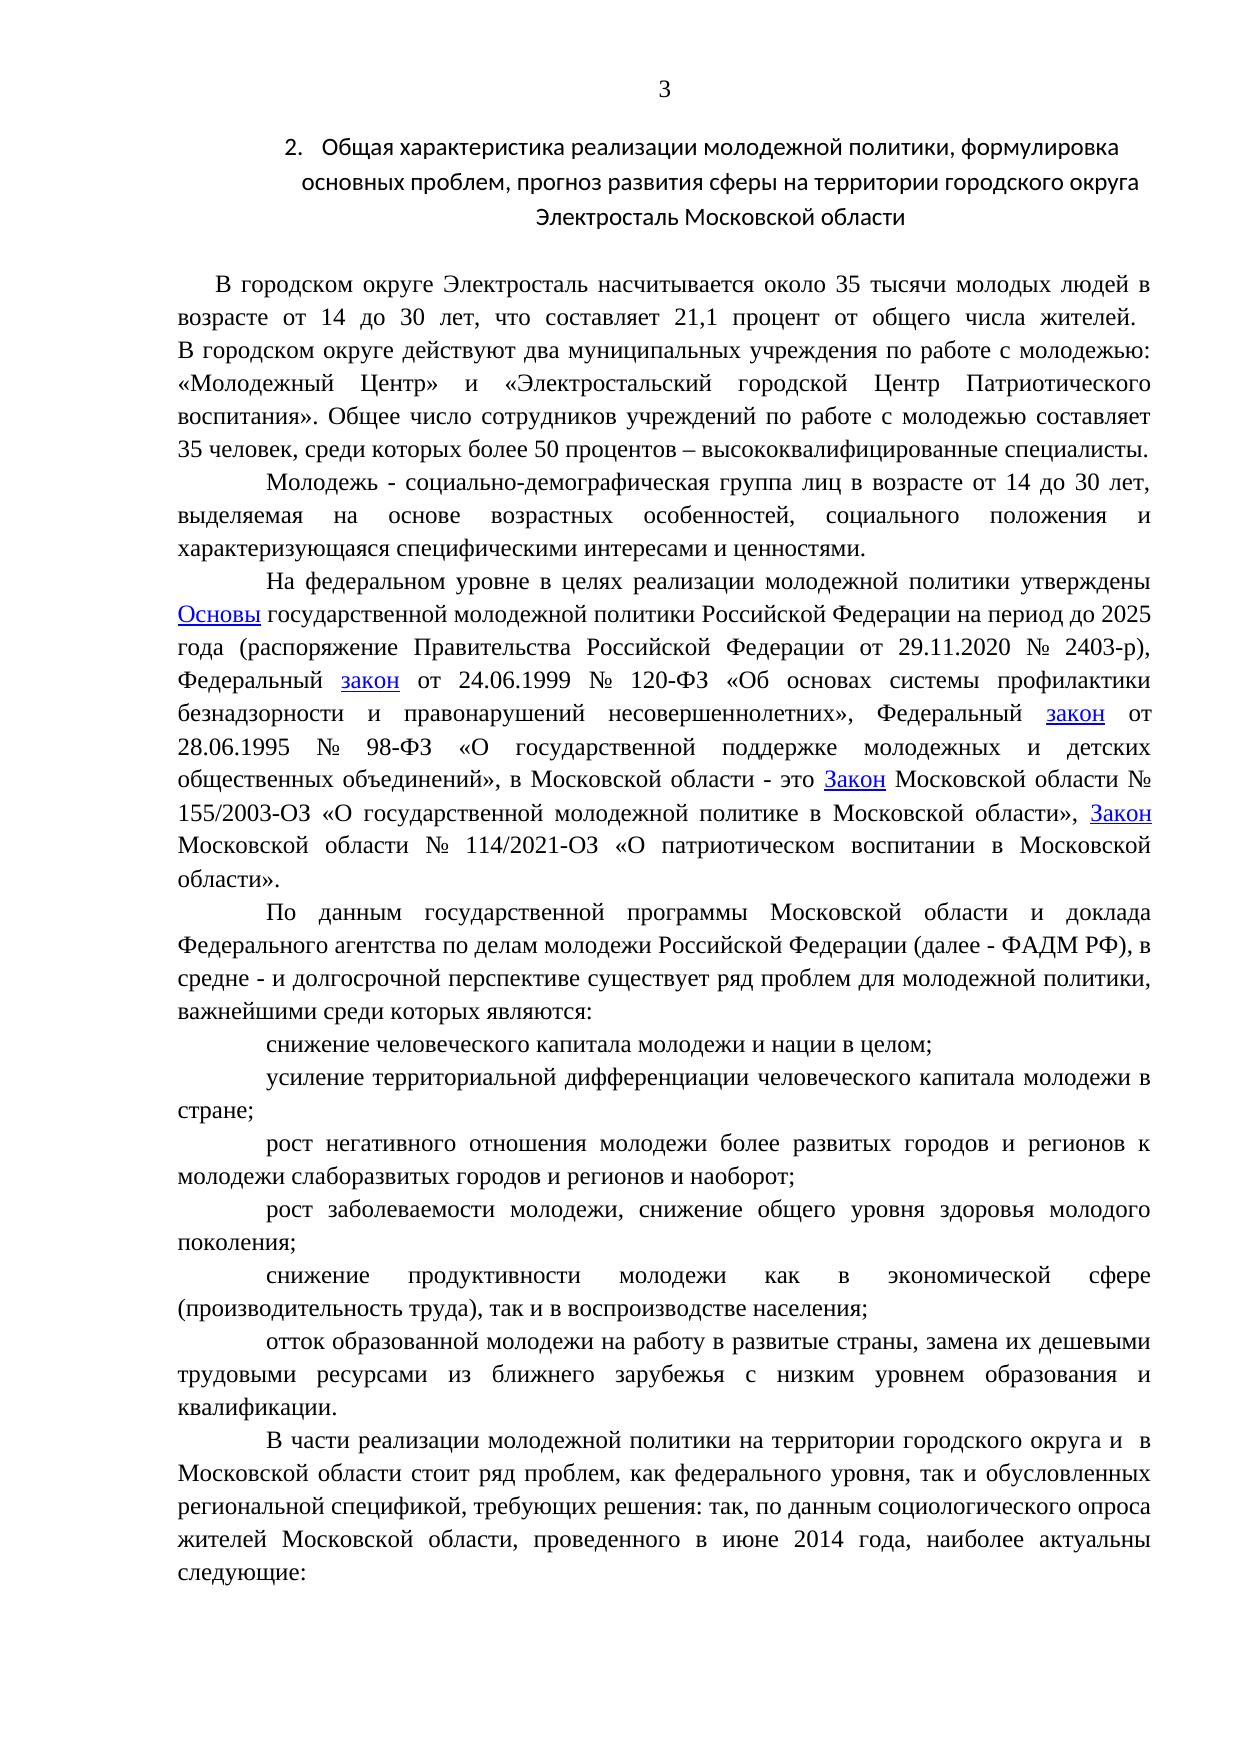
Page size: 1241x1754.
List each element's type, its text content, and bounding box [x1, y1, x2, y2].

text усиление территориальной дифференциации человеческого капитала молодежи в стране; [177, 1062, 1152, 1123]
text По данным государственной программы Московской области и доклада Федерального агентства по делам молодежи Российской Федерации (далее - ФАДМ РФ), в средне - и долгосрочной перспективе существует ряд проблем для молодежной политики, важнейшими среди которых являются: [177, 897, 1152, 1024]
text В части реализации молодежной политики на территории городского округа и в Московской области стоит ряд проблем, как федерального уровня, так и обусловленных региональной спецификой, требующих решения: так, по данным социологического опроса жителей Московской области, проведенного в июне 2014 года, наиболее актуальны следующие: [177, 1425, 1152, 1586]
text снижение человеческого капитала молодежи и нации в целом; [177, 1029, 1152, 1057]
text В городском округе Электросталь насчитывается около 35 тысячи молодых людей в возрасте от 14 до 30 лет, что составляет 21,1 процент от общего числа жителей. В городском округе действуют два муниципальных учреждения по работе с молодежью: «Молодежный Центр» и «Электростальский городской Центр Патриотического воспитания». Общее число сотрудников учреждений по работе с молодежью составляет 35 человек, среди которых более 50 процентов – высококвалифицированные специалисты. [177, 269, 1152, 463]
list Общая характеристика реализации молодежной политики, формулировка основных проблем, прогноз развития сферы на территории городского округа Электросталь Московской области [252, 131, 1152, 232]
text Молодежь - социально-демографическая группа лиц в возрасте от 14 до 30 лет, выделяемая на основе возрастных особенностей, социального положения и характеризующаяся специфическими интересами и ценностями. [177, 467, 1152, 562]
text отток образованной молодежи на работу в развитые страны, замена их дешевыми трудовыми ресурсами из ближнего зарубежья с низким уровнем образования и квалификации. [177, 1326, 1152, 1421]
text рост заболеваемости молодежи, снижение общего уровня здоровья молодого поколения; [177, 1194, 1152, 1256]
text На федеральном уровне в целях реализации молодежной политики утверждены Основы государственной молодежной политики Российской Федерации на период до 2025 года (распоряжение Правительства Российской Федерации от 29.11.2020 № 2403-р), Федеральный закон от 24.06.1999 № 120-ФЗ «Об основах системы профилактики безнадзорности и правонарушений несовершеннолетних», Федеральный закон от 28.06.1995 № 98-ФЗ «О государственной поддержке молодежных и детских общественных объединений», в Московской области - это Закон Московской области № 155/2003-ОЗ «О государственной молодежной политике в Московской области», Закон Московской области № 114/2021-ОЗ «О патриотическом воспитании в Московской области». [177, 566, 1152, 892]
text снижение продуктивности молодежи как в экономической сфере (производительность труда), так и в воспроизводстве населения; [177, 1260, 1152, 1322]
text рост негативного отношения молодежи более развитых городов и регионов к молодежи слаборазвитых городов и регионов и наоборот; [177, 1128, 1152, 1189]
